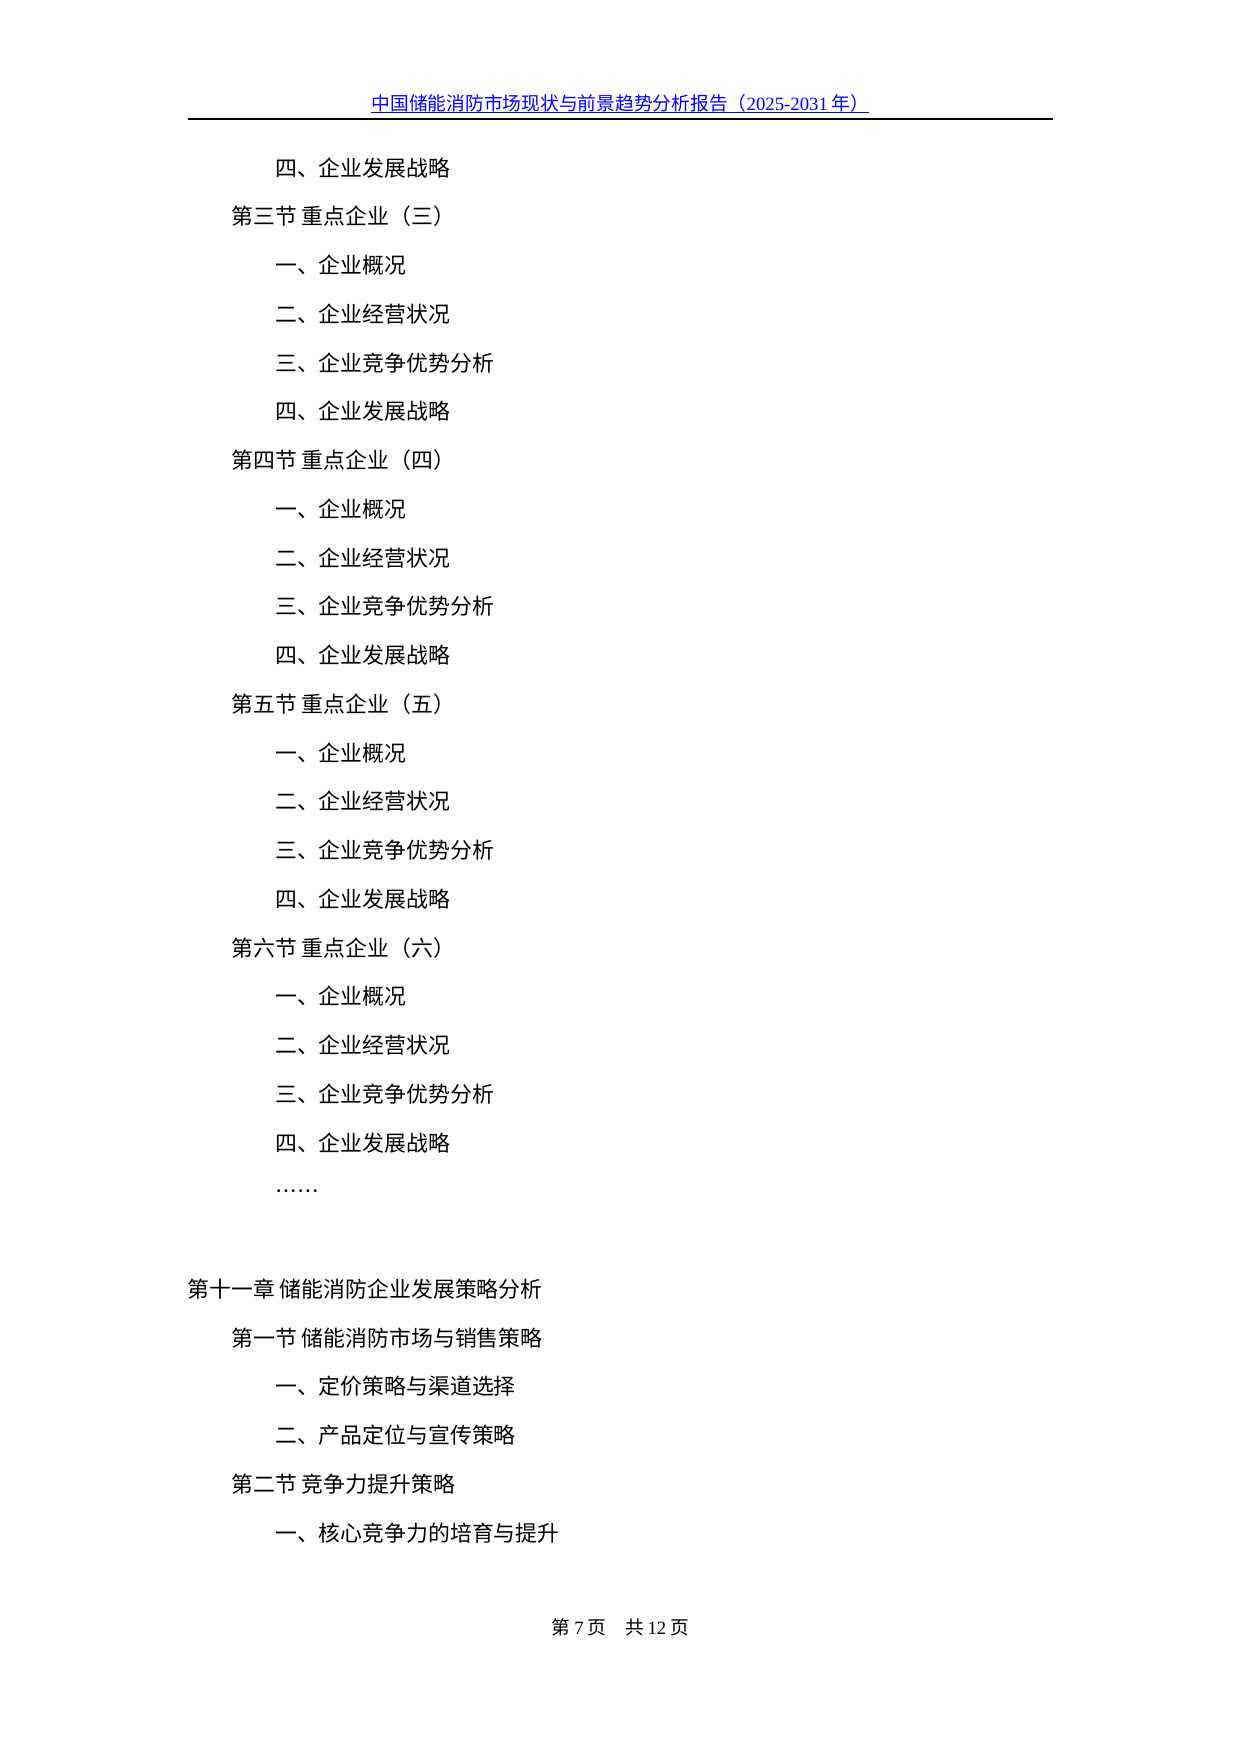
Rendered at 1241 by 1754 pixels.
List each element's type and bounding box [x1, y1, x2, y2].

text [187, 150, 1053, 1548]
